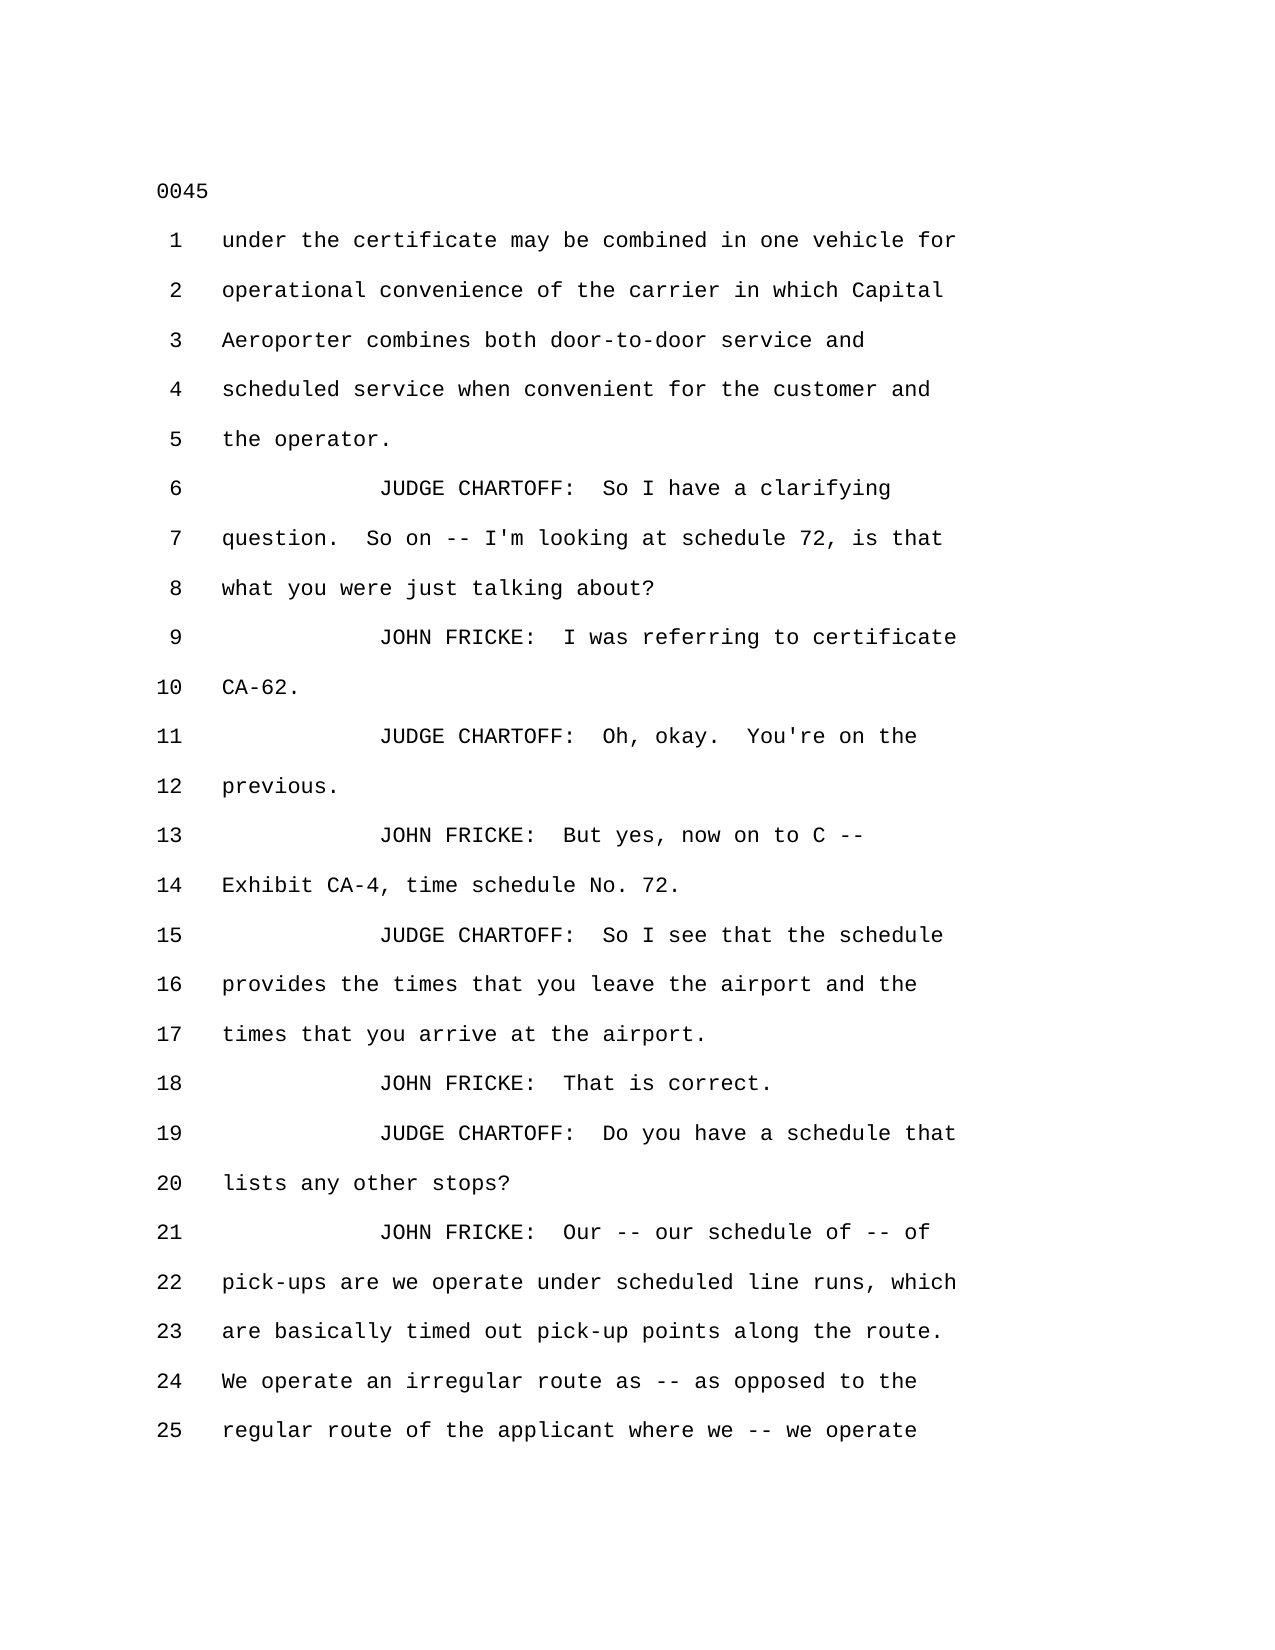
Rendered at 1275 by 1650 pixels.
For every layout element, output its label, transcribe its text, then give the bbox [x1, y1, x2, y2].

text 19 JUDGE CHARTOFF: Do you have a schedule that [156, 1122, 1119, 1147]
text 4 scheduled service when convenient for the customer and [156, 378, 1119, 403]
text 8 what you were just talking about? [156, 577, 1119, 601]
text 5 the operator. [156, 428, 1119, 453]
text 2 operational convenience of the carrier in which Capital [156, 279, 1119, 304]
text 15 JUDGE CHARTOFF: So I see that the schedule [156, 924, 1119, 948]
text 10 CA-62. [156, 676, 1119, 701]
text 6 JUDGE CHARTOFF: So I have a clarifying [156, 477, 1119, 502]
text 12 previous. [156, 775, 1119, 800]
text 21 JOHN FRICKE: Our -- our schedule of -- of [156, 1221, 1119, 1246]
text 25 regular route of the applicant where we -- we operate [156, 1419, 1119, 1444]
text 14 Exhibit CA-4, time schedule No. 72. [156, 874, 1119, 899]
text 17 times that you arrive at the airport. [156, 1023, 1119, 1048]
text 13 JOHN FRICKE: But yes, now on to C -- [156, 824, 1119, 849]
text 9 JOHN FRICKE: I was referring to certificate [156, 626, 1119, 651]
text 24 We operate an irregular route as -- as opposed to the [156, 1370, 1119, 1395]
text 23 are basically timed out pick-up points along the route. [156, 1320, 1119, 1345]
text 3 Aeroporter combines both door-to-door service and [156, 329, 1119, 353]
text 11 JUDGE CHARTOFF: Oh, okay. You're on the [156, 725, 1119, 750]
text 20 lists any other stops? [156, 1172, 1119, 1196]
text 7 question. So on -- I'm looking at schedule 72, is that [156, 527, 1119, 552]
text 16 provides the times that you leave the airport and the [156, 973, 1119, 998]
text 1 under the certificate may be combined in one vehicle for [156, 229, 1119, 254]
text 22 pick-ups are we operate under scheduled line runs, which [156, 1271, 1119, 1296]
text 18 JOHN FRICKE: That is correct. [156, 1072, 1119, 1097]
text 0045 [156, 180, 1119, 205]
